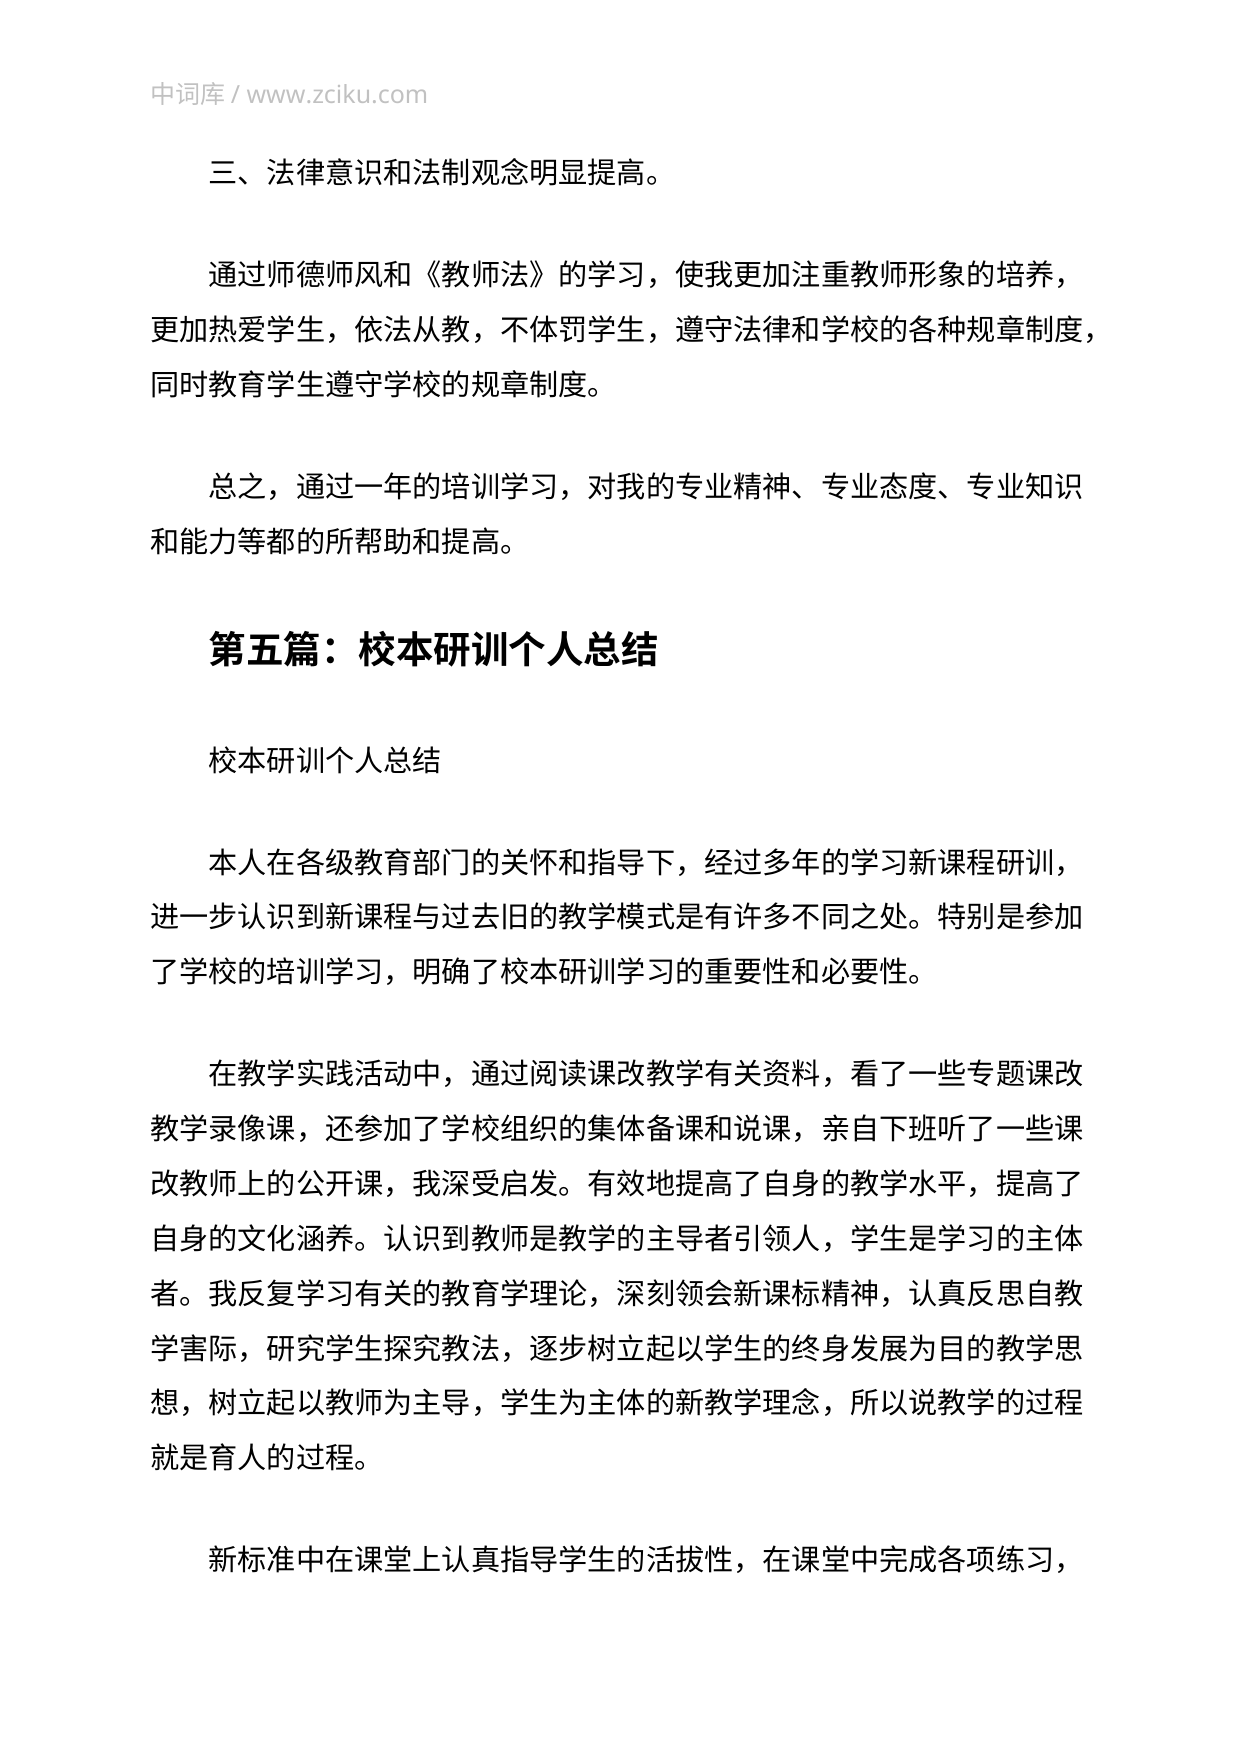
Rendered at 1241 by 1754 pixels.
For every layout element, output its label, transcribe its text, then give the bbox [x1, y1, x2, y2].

text 三、法律意识和法制观念明显提高。 [150, 150, 1090, 192]
text 在教学实践活动中，通过阅读课改教学有关资料，看了一些专题课改教学录像课，还参加了学校组织的集体备课和说课，亲自下班听了一些课改教师上的公开课，我深受启发。有效地提高了自身的教学水平，提高了自身的文化涵养。认识到教师是教学的主导者引领人，学生是学习的主体者。我反复学习有关的教育学理论，深刻领会新课标精神，认真反思自教学害际，研究学生探究教法，逐步树立起以学生的终身发展为目的教学思想，树立起以教师为主导，学生为主体的新教学理念，所以说教学的过程就是育人的过程。 [150, 1051, 1090, 1477]
text 第五篇：校本研训个人总结 [150, 620, 1090, 674]
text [150, 1537, 1090, 1579]
text 通过师德师风和《教师法》的学习，使我更加注重教师形象的培养，更加热爱学生，依法从教，不体罚学生，遵守法律和学校的各种规章制度，同时教育学生遵守学校的规章制度。 [150, 252, 1090, 404]
text 本人在各级教育部门的关怀和指导下，经过多年的学习新课程研训，进一步认识到新课程与过去旧的教学模式是有许多不同之处。特别是参加了学校的培训学习，明确了校本研训学习的重要性和必要性。 [150, 839, 1090, 991]
text 校本研训个人总结 [150, 737, 1090, 780]
text 总之，通过一年的培训学习，对我的专业精神、专业态度、专业知识和能力等都的所帮助和提高。 [150, 463, 1090, 561]
